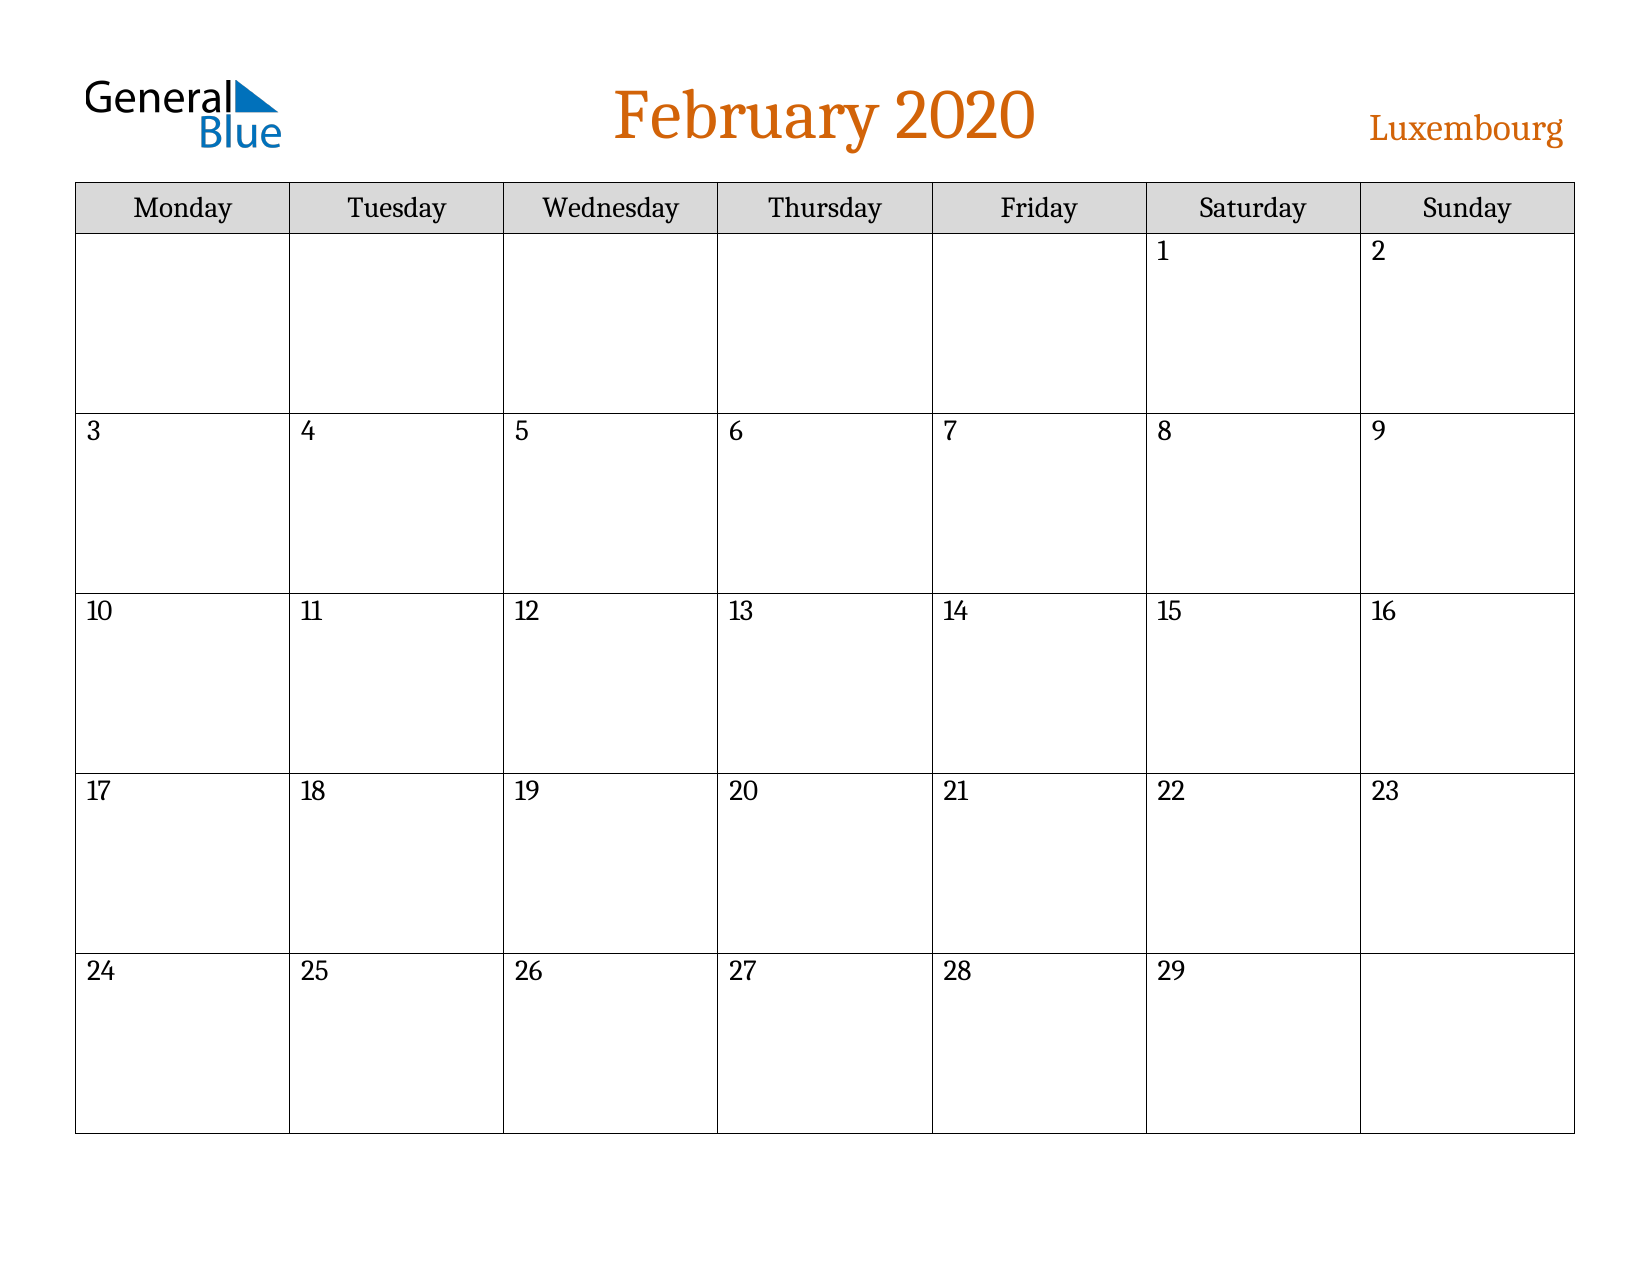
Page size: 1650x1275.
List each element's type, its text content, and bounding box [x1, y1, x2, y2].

table_cell [1361, 810, 1574, 953]
table_cell 29 [1147, 954, 1360, 990]
table_cell Sunday [1361, 183, 1574, 233]
table_cell [1361, 990, 1574, 1133]
table_cell 8 [1147, 414, 1360, 450]
table_cell [290, 990, 503, 1133]
table_cell [76, 270, 289, 413]
table_cell 23 [1361, 774, 1574, 810]
table_cell [290, 450, 503, 593]
table_cell [290, 234, 503, 270]
table_cell 1 [1147, 234, 1360, 270]
table_cell [504, 450, 717, 593]
table_cell Saturday [1147, 183, 1360, 233]
table_header [76, 75, 503, 182]
table_cell 10 [76, 594, 289, 630]
table_cell [933, 990, 1146, 1133]
table_cell [76, 234, 289, 270]
table_cell Wednesday [504, 183, 717, 233]
table_cell 25 [290, 954, 503, 990]
table_cell [1147, 810, 1360, 953]
table_cell [933, 270, 1146, 413]
table_cell 20 [718, 774, 932, 810]
table_cell [1147, 270, 1360, 413]
table_cell [504, 810, 717, 953]
table_cell [1361, 270, 1574, 413]
table_cell [290, 810, 503, 953]
table_cell [718, 270, 932, 413]
table_cell [1147, 450, 1360, 593]
table_cell [933, 234, 1146, 270]
table_cell [1361, 630, 1574, 773]
table_cell [504, 234, 717, 270]
table_cell [1147, 630, 1360, 773]
table_cell 27 [718, 954, 932, 990]
table_cell [718, 234, 932, 270]
table_cell 4 [290, 414, 503, 450]
table_cell [933, 450, 1146, 593]
table_cell 24 [76, 954, 289, 990]
table_cell 3 [76, 414, 289, 450]
table_cell [718, 990, 932, 1133]
table_cell Thursday [718, 183, 932, 233]
table_cell [718, 450, 932, 593]
table_cell 11 [290, 594, 503, 630]
table_cell [933, 630, 1146, 773]
table_header February 2020 [504, 75, 1146, 182]
table_cell [1361, 954, 1574, 990]
table_cell 12 [504, 594, 717, 630]
table_cell 16 [1361, 594, 1574, 630]
table_cell [76, 450, 289, 593]
table_cell 18 [290, 774, 503, 810]
table_cell 19 [504, 774, 717, 810]
table_cell 28 [933, 954, 1146, 990]
table_cell [76, 810, 289, 953]
table_cell 9 [1361, 414, 1574, 450]
table_cell [504, 630, 717, 773]
table_cell 7 [933, 414, 1146, 450]
table_cell 17 [76, 774, 289, 810]
table_cell [290, 630, 503, 773]
table_cell 21 [933, 774, 1146, 810]
table_cell [504, 990, 717, 1133]
picture [86, 80, 281, 148]
table_cell [718, 810, 932, 953]
table_cell 6 [718, 414, 932, 450]
table_cell 5 [504, 414, 717, 450]
table_cell 2 [1361, 234, 1574, 270]
table_cell Monday [76, 183, 289, 233]
table_cell [933, 810, 1146, 953]
table_cell Friday [933, 183, 1146, 233]
table_cell [290, 270, 503, 413]
table_cell [76, 630, 289, 773]
table_cell 14 [933, 594, 1146, 630]
table_cell [76, 990, 289, 1133]
table_header Luxembourg [1146, 75, 1574, 182]
table_cell [1361, 450, 1574, 593]
table_cell 15 [1147, 594, 1360, 630]
table_cell [718, 630, 932, 773]
table_cell 26 [504, 954, 717, 990]
table_cell Tuesday [290, 183, 503, 233]
table_cell 22 [1147, 774, 1360, 810]
table_cell [504, 270, 717, 413]
table_cell 13 [718, 594, 932, 630]
table_cell [1147, 990, 1360, 1133]
